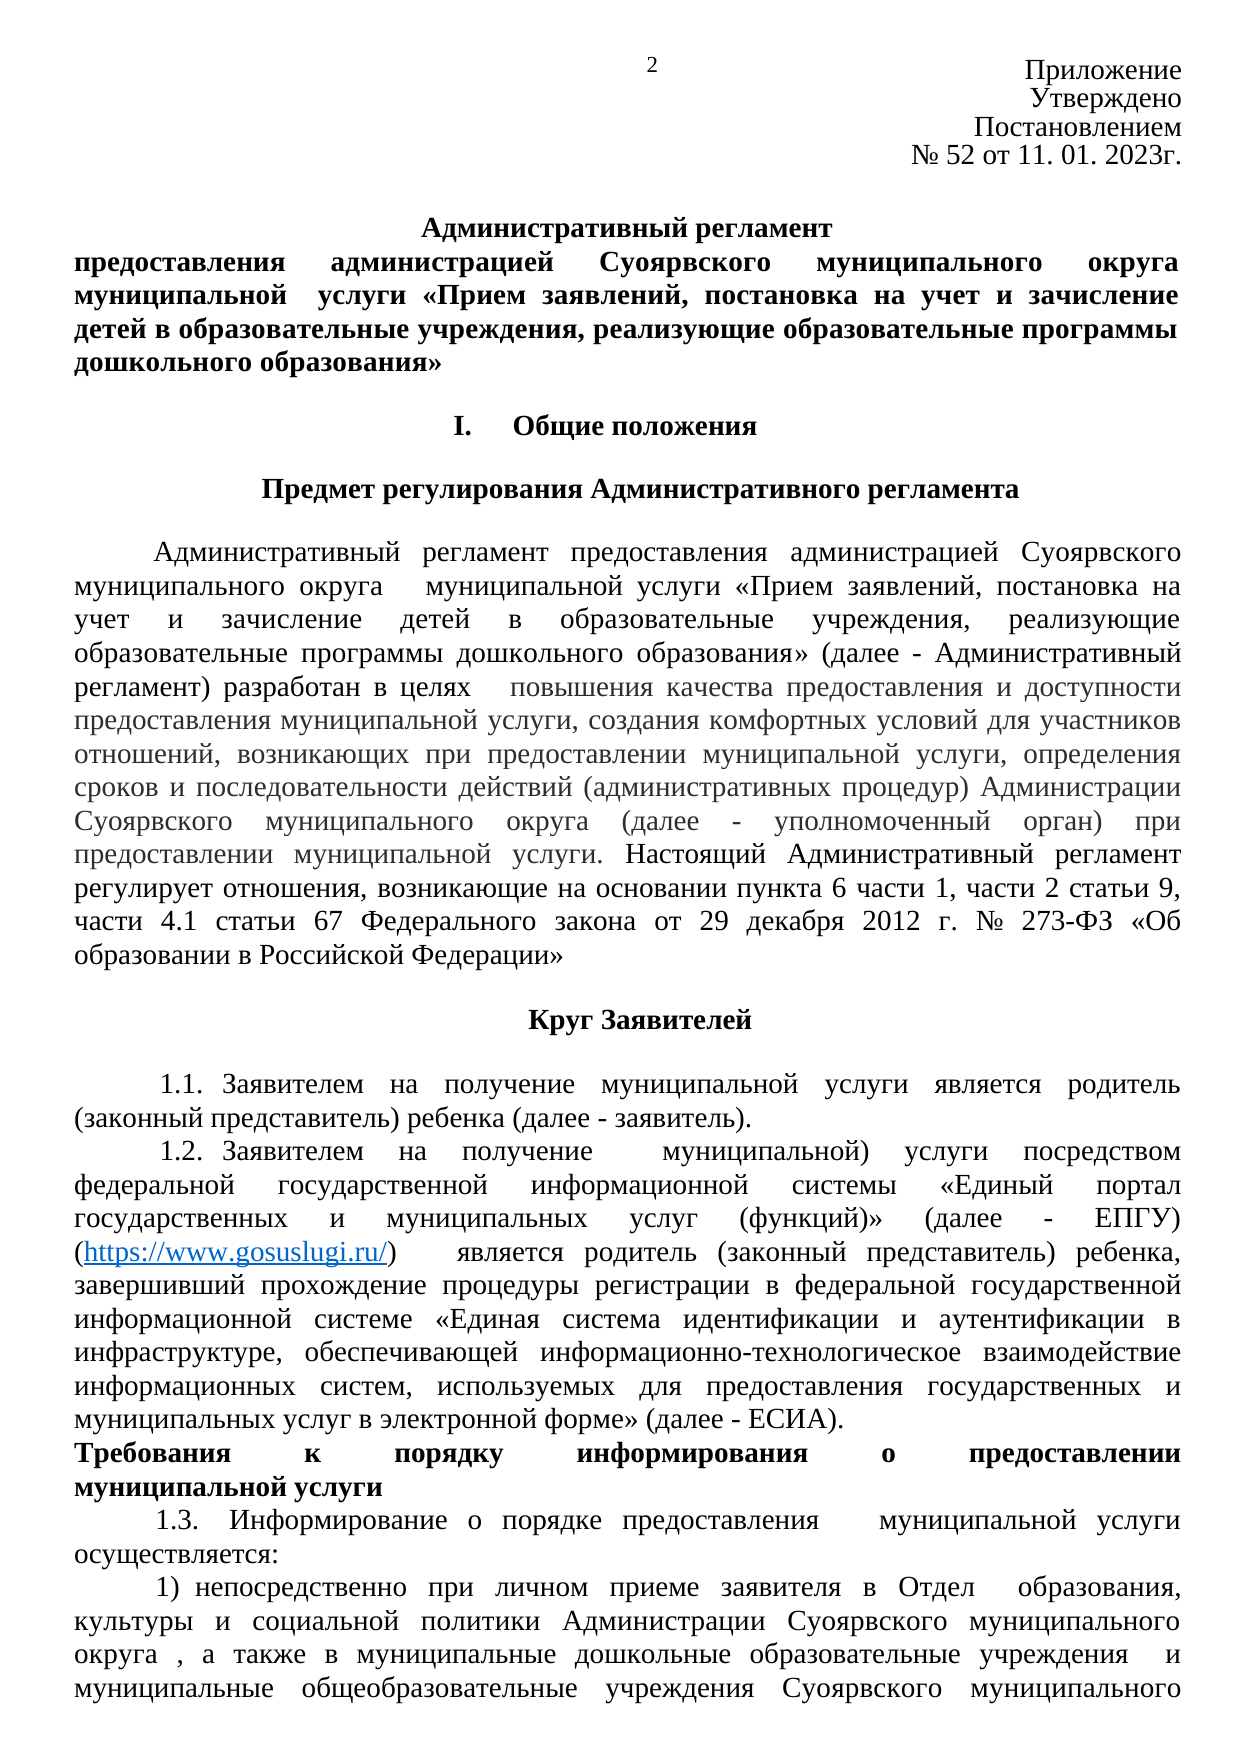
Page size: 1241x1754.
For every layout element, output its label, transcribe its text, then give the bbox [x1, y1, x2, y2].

text Постановлением [74, 116, 1182, 141]
text Административный регламент предоставления администрацией Суоярвского муниципального округа муниципальной услуги «Прием заявлений, постановка на учет и зачисление детей в образовательные учреждения, реализующие образовательные программы дошкольного образования» (далее - Административный регламент) разработан в целях повышения качества предоставления и доступности предоставления муниципальной услуги, создания комфортных условий для участников отношений, возникающих при предоставлении муниципальной услуги, определения сроков и последовательности действий (административных процедур) Администрации Суоярвского муниципального округа (далее - уполномоченный орган) при предоставлении муниципальной услуги. Настоящий Административный регламент регулирует отношения, возникающие на основании пункта 6 части 1, части 2 статьи 9, части 4.1 статьи 67 Федерального закона от 29 декабря 2012 г. № 273-ФЗ «Об образовании в Российской Федерации» [74, 836, 1182, 971]
text Административный регламент [74, 210, 1180, 244]
text Круг Заявителей [528, 1006, 1182, 1035]
text Приложение [74, 59, 1182, 84]
text Административный регламент предоставления администрацией Суоярвского муниципального округа муниципальной услуги «Прием заявлений, постановка на учет и зачисление детей в образовательные учреждения, реализующие образовательные программы дошкольного образования» (далее - Административный регламент) разработан в целях повышения качества предоставления и доступности предоставления муниципальной услуги, создания комфортных условий для участников отношений, возникающих при предоставлении муниципальной услуги, определения сроков и последовательности действий (административных процедур) Администрации Суоярвского муниципального округа (далее - уполномоченный орган) при предоставлении муниципальной услуги. Настоящий Административный регламент регулирует отношения, возникающие на основании пункта 6 части 1, части 2 статьи 9, части 4.1 статьи 67 Федерального закона от 29 декабря 2012 г. № 273-ФЗ «Об образовании в Российской Федерации» [74, 535, 1182, 702]
text Утверждено [74, 88, 1182, 113]
text предоставления администрацией Суоярвского муниципального округа муниципальной услуги «Прием заявлений, постановка на учет и зачисление детей в образовательные учреждения, реализующие образовательные программы дошкольного образования» [74, 244, 1180, 378]
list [74, 1570, 1182, 1704]
list Общие положения [453, 412, 1182, 441]
list Информирование о порядке предоставления муниципальной услуги осуществляется: [74, 1503, 1182, 1570]
text Предмет регулирования Административного регламента [261, 475, 1182, 504]
text Требования к порядку информирования о предоставлении муниципальной услуги [74, 1436, 1182, 1503]
list Заявителем на получение муниципальной услуги является родитель (законный представитель) ребенка (далее - заявитель). [74, 1067, 1182, 1134]
list Заявителем на получение муниципальной) услуги посредством федеральной государственной информационной системы «Единый портал государственных и муниципальных услуг (функций)» (далее - ЕПГУ) (https://www.gosuslugi.ru/) является родитель (законный представитель) ребенка, завершивший прохождение процедуры регистрации в федеральной государственной информационной системе «Единая система идентификации и аутентификации в инфраструктуре, обеспечивающей информационно-технологическое взаимодействие информационных систем, используемых для предоставления государственных и муниципальных услуг в электронной форме» (далее - ЕСИА). [74, 1134, 1182, 1436]
text № 52 от 11. 01. 2023г. [74, 145, 1182, 170]
